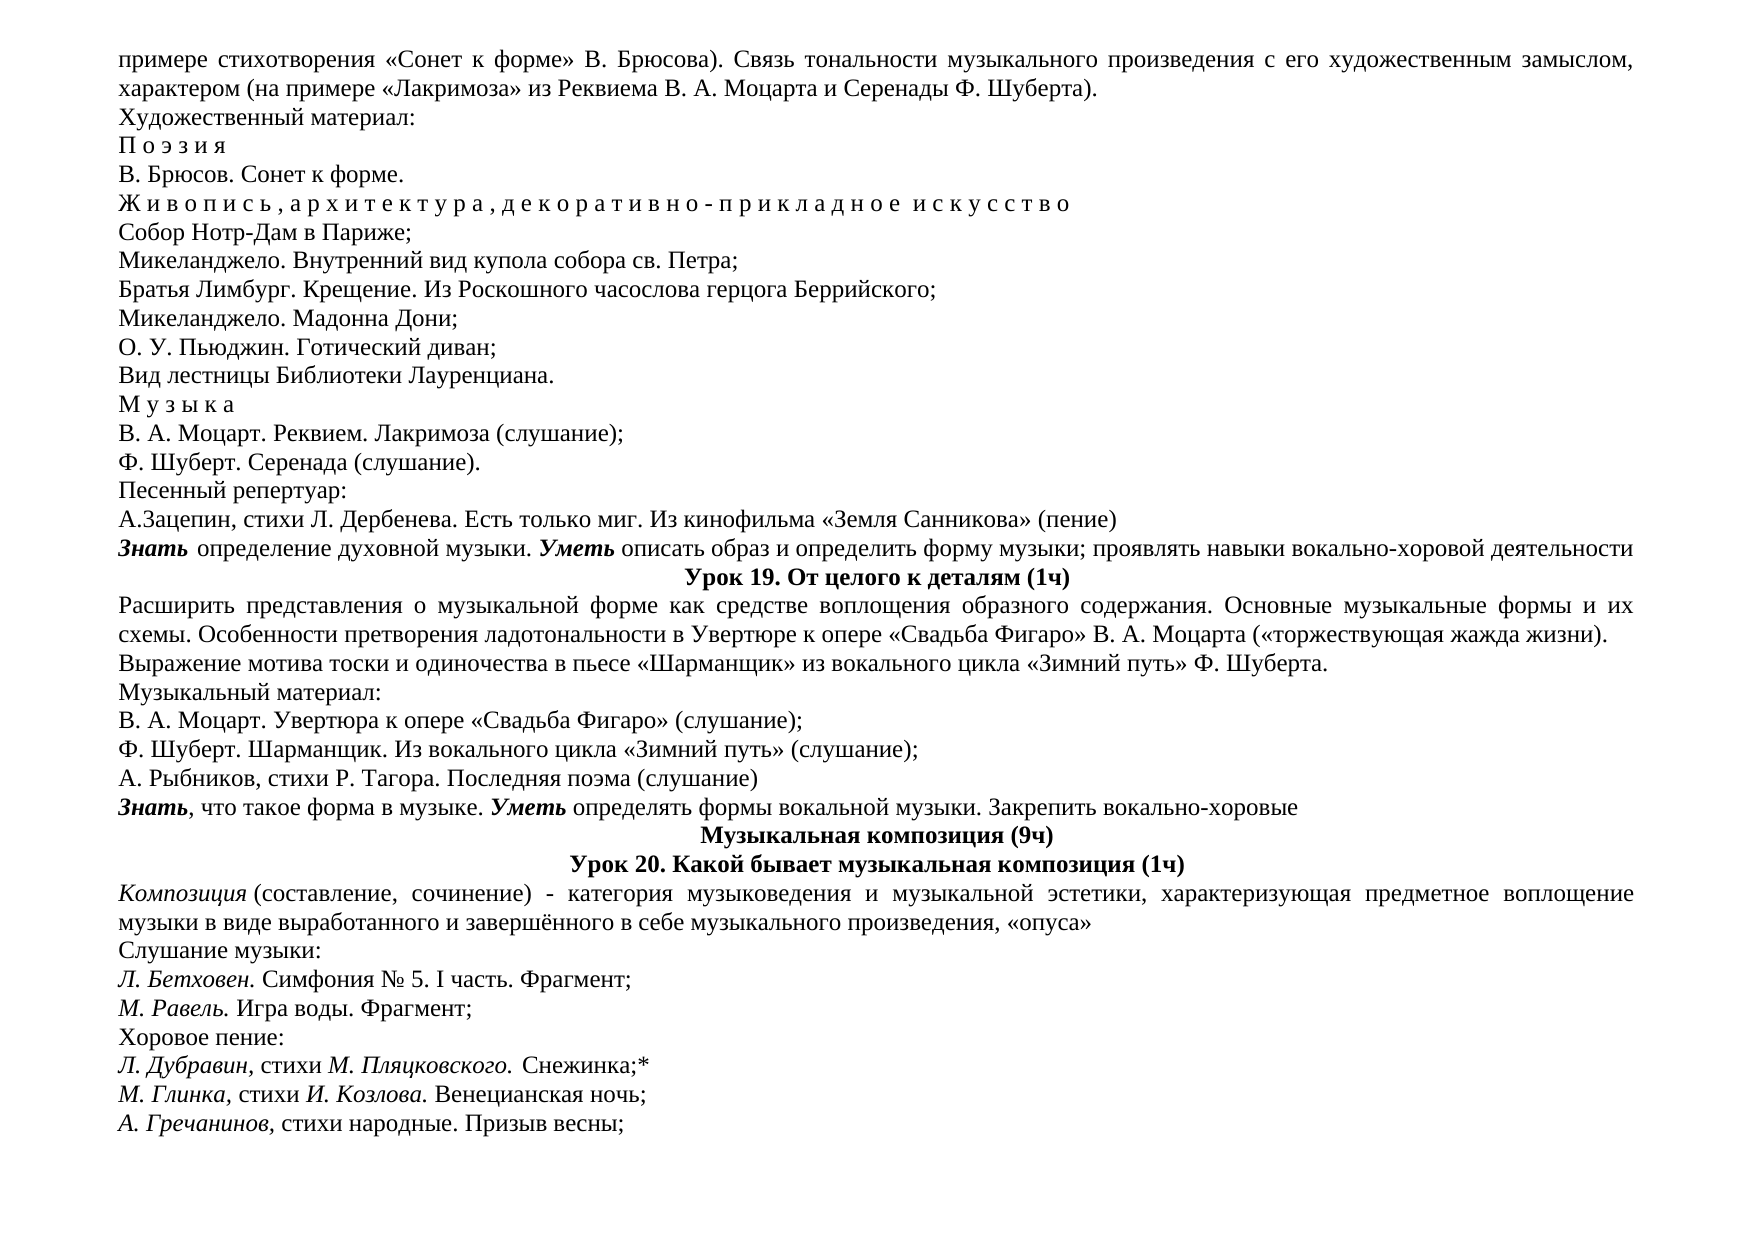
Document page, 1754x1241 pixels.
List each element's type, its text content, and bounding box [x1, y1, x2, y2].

text М у з ы к а [118, 389, 1636, 418]
text О. У. Пьюджин. Готический диван; [118, 332, 1636, 361]
text А. Гречанинов, стихи народные. Призыв весны; [118, 1108, 1636, 1137]
text Выражение мотива тоски и одиночества в пьесе «Шарманщик» из вокального цикла «Зимний путь» Ф. Шуберта. [118, 648, 1636, 677]
text Ж и в о п и с ь , а р х и т е к т у р а , д е к о р а т и в н о - п р и к л а д н о е и с к у с с т в о [118, 188, 1636, 217]
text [118, 44, 1636, 102]
text М. Равель. Игра воды. Фрагмент; [118, 993, 1636, 1022]
text Ф. Шуберт. Шарманщик. Из вокального цикла «Зимний путь» (слушание); [118, 734, 1636, 763]
text Урок 19. От целого к деталям (1ч) [118, 562, 1636, 591]
text Вид лестницы Библиотеки Лауренциана. [118, 361, 1636, 389]
text Песенный репертуар: [118, 476, 1636, 504]
text Слушание музыки: [118, 936, 1636, 964]
text Знать определение духовной музыки. Уметь описать образ и определить форму музыки; проявлять навыки вокально-хоровой деятельности [118, 533, 1636, 562]
text Композиция (составление, сочинение) - категория музыковедения и музыкальной эстетики, характеризующая предметное воплощение музыки в виде выработанного и завершённого в себе музыкального произведения, «опуса» [118, 878, 1636, 936]
text А.3ацепин, стихи Л. Дербенева. Есть только миг. Из кинофильма «Земля Санникова» (пение) [118, 504, 1636, 533]
text Ф. Шуберт. Серенада (слушание). [118, 447, 1636, 476]
text Микеланджело. Мадонна Дони; [118, 303, 1636, 332]
text Музыкальная композиция (9ч) [118, 821, 1636, 849]
text В. Брюсов. Сонет к форме. [118, 159, 1636, 188]
text Микеланджело. Внутренний вид купола собора св. Петра; [118, 246, 1636, 274]
text М. Глинка, стихи И. Козлова. Венецианская ночь; [118, 1079, 1636, 1108]
text Музыкальный материал: [118, 677, 1636, 706]
text Братья Лимбург. Крещение. Из Роскошного часослова герцога Беррийского; [118, 274, 1636, 303]
text Урок 20. Какой бывает музыкальная композиция (1ч) [118, 849, 1636, 878]
text Знать, что такое форма в музыке. Уметь определять формы вокальной музыки. Закрепить вокально-хоровые [118, 792, 1636, 821]
text Собор Нотр-Дам в Париже; [118, 217, 1636, 246]
text Расширить представления о музыкальной форме как средстве воплощения образного содержания. Основные музыкальные формы и их схемы. Особенности претворения ладотональности в Увертюре к опере «Свадьба Фигаро» В. А. Моцарта («торжествующая жажда жизни). [118, 591, 1636, 648]
text Л. Бетховен. Симфония № 5. I часть. Фрагмент; [118, 964, 1636, 993]
text П о э з и я [118, 131, 1636, 159]
text А. Рыбников, стихи Р. Тагора. Последняя поэма (слушание) [118, 763, 1636, 792]
text В. А. Моцарт. Реквием. Лакримоза (слушание); [118, 418, 1636, 447]
text Л. Дубравин, стихи М. Пляцковского. Снежинка;* [118, 1051, 1636, 1079]
text Хоровое пение: [118, 1022, 1636, 1051]
text В. А. Моцарт. Увертюра к опере «Свадьба Фигаро» (слушание); [118, 706, 1636, 734]
text Художественный материал: [118, 102, 1636, 131]
